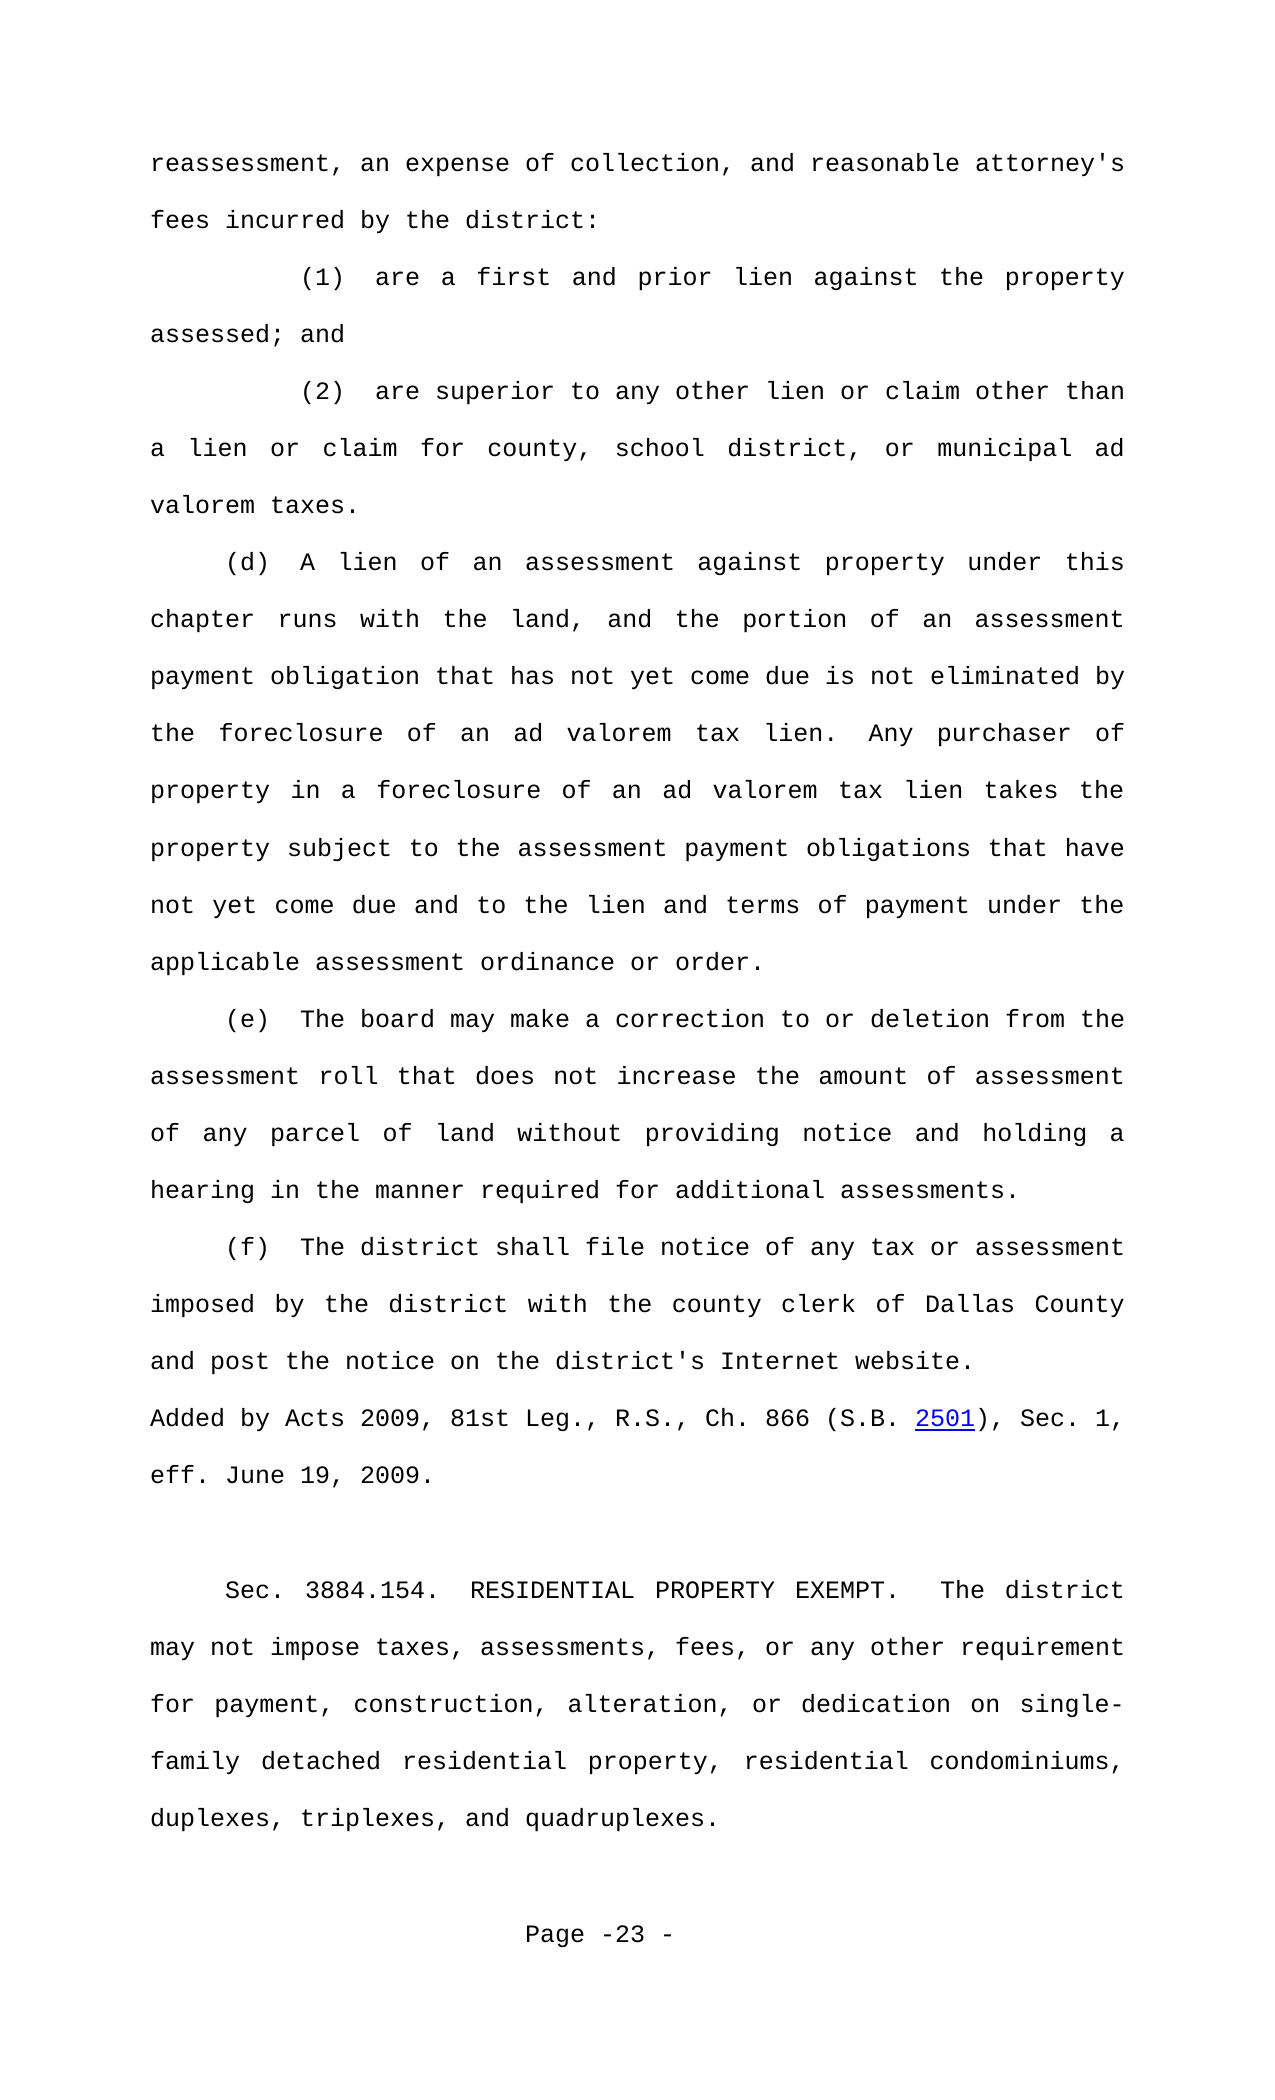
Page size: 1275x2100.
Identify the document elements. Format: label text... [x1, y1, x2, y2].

text (1) are a first and prior lien against the property assessed; and [150, 264, 1125, 350]
text Sec. 3884.154. RESIDENTIAL PROPERTY EXEMPT. The district may not impose taxes, assessments, fees, or any other requirement for payment, construction, alteration, or dedication on single-family detached residential property, residential condominiums, duplexes, triplexes, and quadruplexes. [150, 1577, 1125, 1834]
text (d) A lien of an assessment against property under this chapter runs with the land, and the portion of an assessment payment obligation that has not yet come due is not eliminated by the foreclosure of an ad valorem tax lien. Any purchaser of property in a foreclosure of an ad valorem tax lien takes the property subject to the assessment payment obligations that have not yet come due and to the lien and terms of payment under the applicable assessment ordinance or order. [150, 549, 1125, 978]
text Added by Acts 2009, 81st Leg., R.S., Ch. 866 (S.B. 2501), Sec. 1, eff. June 19, 2009. [150, 1406, 1125, 1491]
text (f) The district shall file notice of any tax or assessment imposed by the district with the county clerk of Dallas County and post the notice on the district's Internet website. [150, 1234, 1125, 1377]
text (2) are superior to any other lien or claim other than a lien or claim for county, school district, or municipal ad valorem taxes. [150, 378, 1125, 521]
text (e) The board may make a correction to or deletion from the assessment roll that does not increase the amount of assessment of any parcel of land without providing notice and holding a hearing in the manner required for additional assessments. [150, 1006, 1125, 1206]
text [150, 150, 1125, 236]
